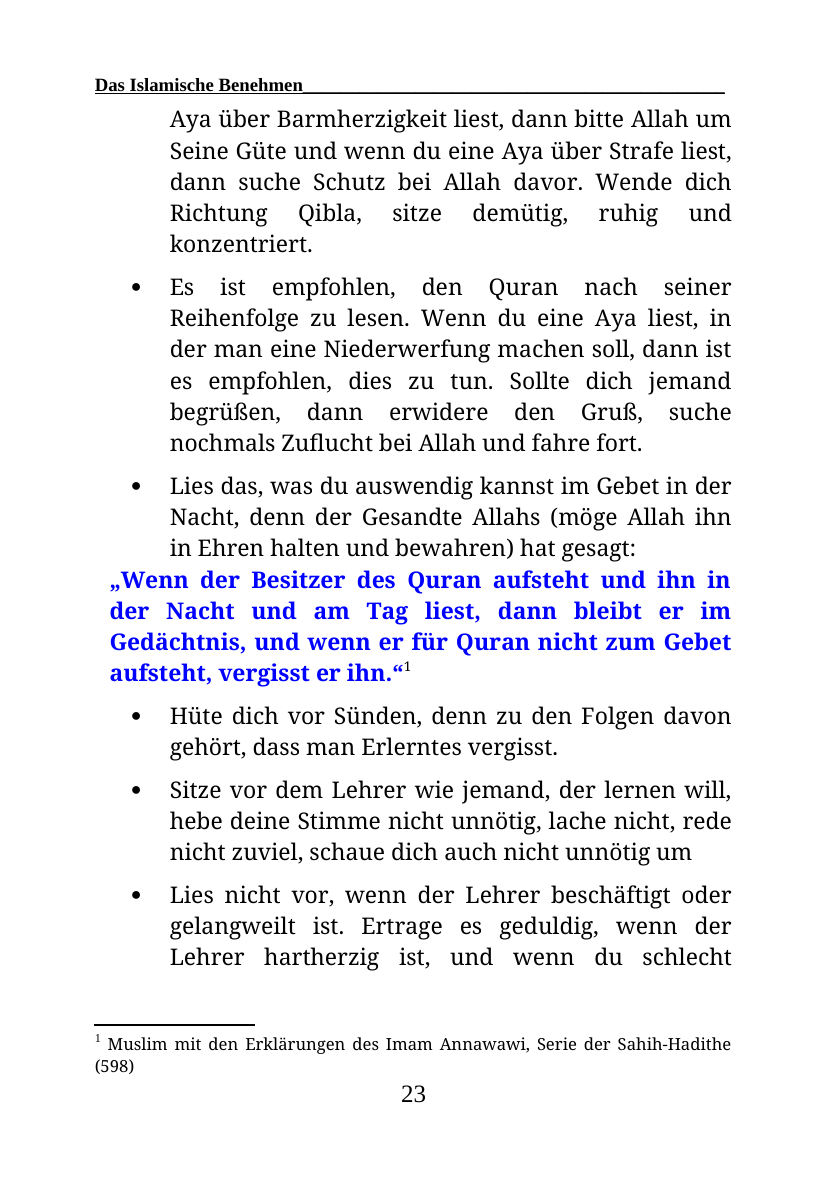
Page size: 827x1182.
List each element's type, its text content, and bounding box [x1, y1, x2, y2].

list Sitze vor dem Lehrer wie jemand, der lernen will, hebe deine Stimme nicht unnötig, lache nicht, rede nicht zuviel, schaue dich auch nicht unnötig um [132, 774, 732, 867]
list Lies das, was du auswendig kannst im Gebet in der Nacht, denn der Gesandte Allahs (möge Allah ihn in Ehren halten und bewahren) hat gesagt: [132, 470, 732, 563]
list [132, 879, 732, 973]
list Hüte dich vor Sünden, denn zu den Folgen davon gehört, dass man Erlerntes vergisst. [132, 700, 732, 762]
text „Wenn der Besitzer des Quran aufsteht und ihn in der Nacht und am Tag liest, dann bleibt er im Gedächtnis, und wenn er für Quran nicht zum Gebet aufsteht, vergisst er ihn.“ [109, 563, 732, 688]
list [132, 103, 732, 259]
list Es ist empfohlen, den Quran nach seiner Reihenfolge zu lesen. Wenn du eine Aya liest, in der man eine Niederwerfung machen soll, dann ist es empfohlen, dies zu tun. Sollte dich jemand begrüßen, dann erwidere den Gruß, suche nochmals Zuflucht bei Allah und fahre fort. [132, 271, 732, 458]
